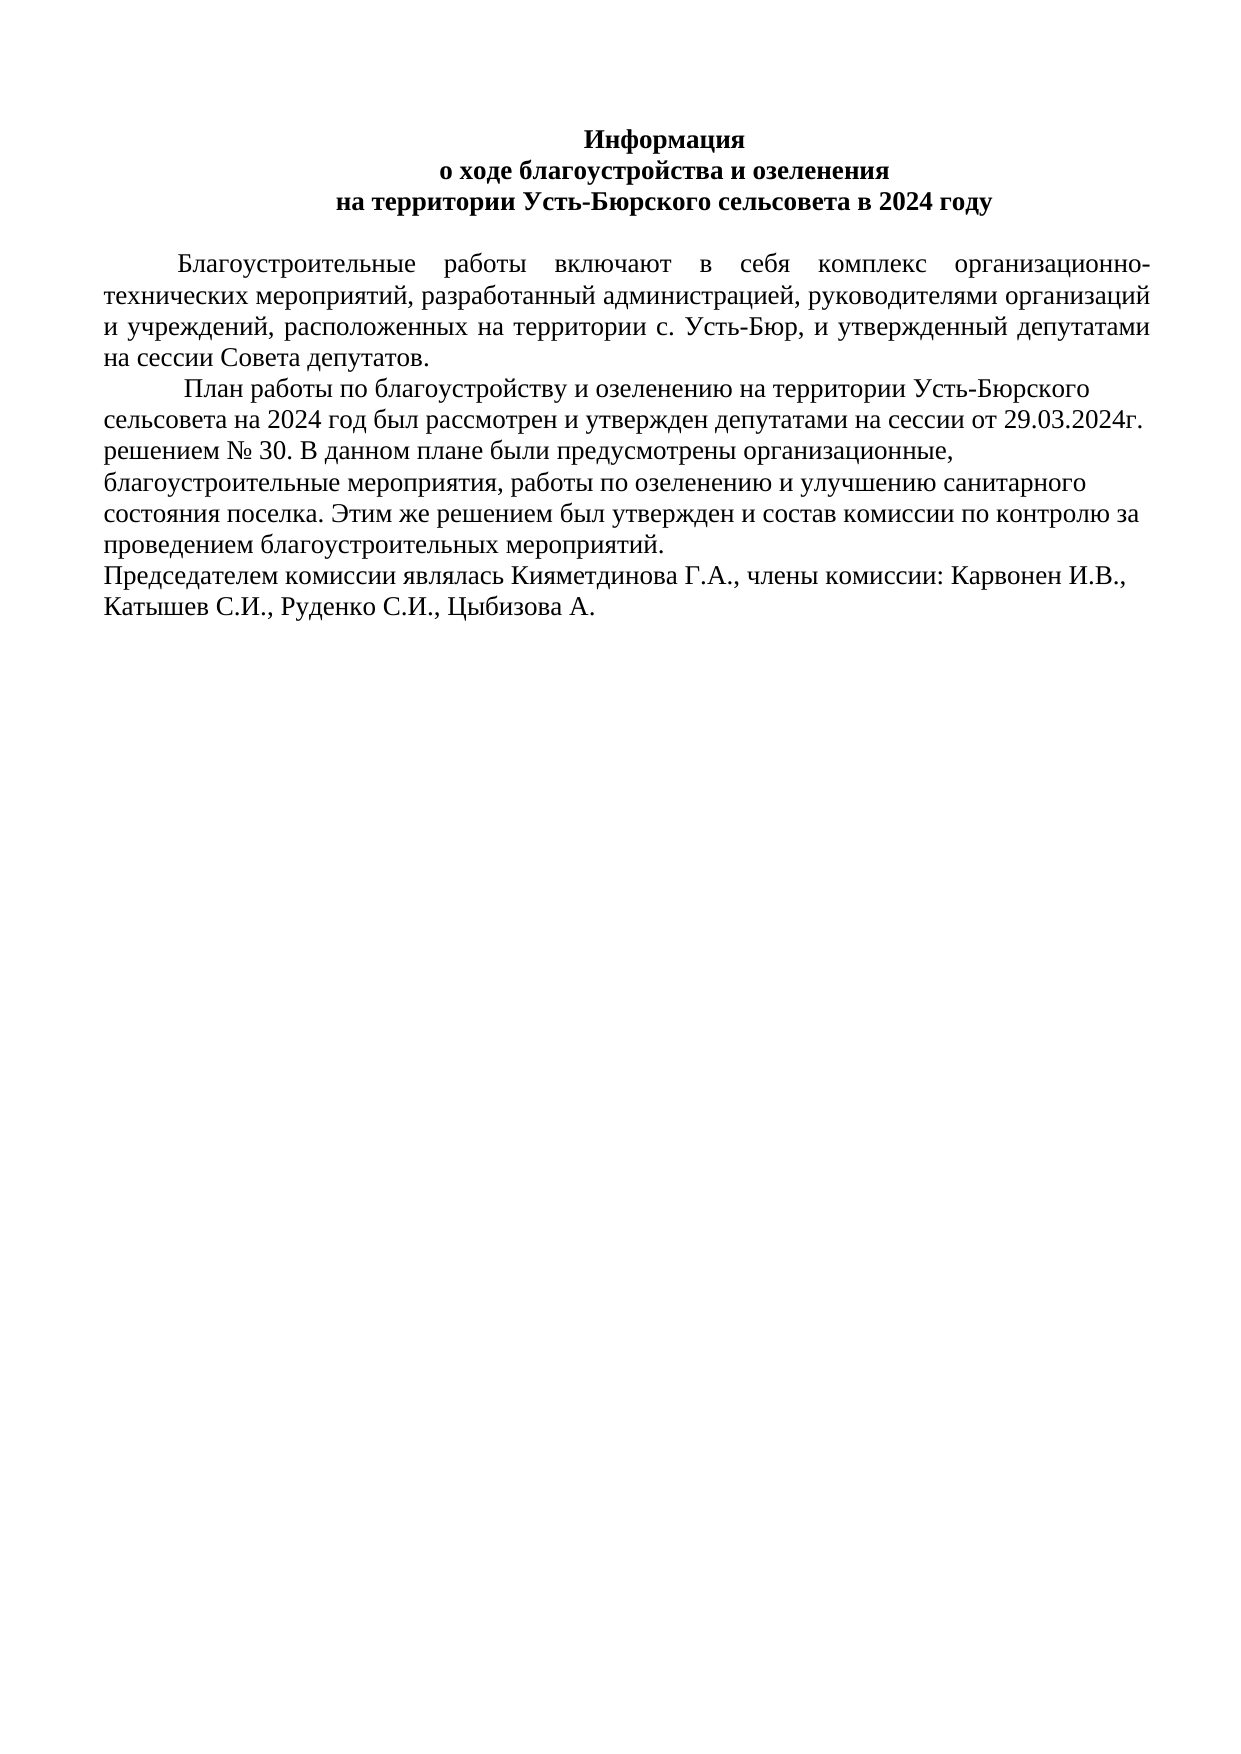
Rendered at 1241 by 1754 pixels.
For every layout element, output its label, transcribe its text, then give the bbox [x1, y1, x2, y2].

text о ходе благоустройства и озеленения [177, 154, 1152, 185]
text Информация [177, 123, 1152, 154]
text План работы по благоустройству и озеленению на территории Усть-Бюрского сельсовета на 2024 год был рассмотрен и утвержден депутатами на сессии от 29.03.2024г. решением № 30. В данном плане были предусмотрены организационные, благоустроительные мероприятия, работы по озеленению и улучшению санитарного состояния поселка. Этим же решением был утвержден и состав комиссии по контролю за проведением благоустроительных мероприятий. Председателем комиссии являлась Кияметдинова Г.А., члены комиссии: Карвонен И.В., Катышев С.И., Руденко С.И., Цыбизова А. [103, 372, 1152, 621]
text на территории Усть-Бюрского сельсовета в 2024 году [177, 185, 1152, 216]
text Благоустроительные работы включают в себя комплекс организационно-технических мероприятий, разработанный администрацией, руководителями организаций и учреждений, расположенных на территории с. Усть-Бюр, и утвержденный депутатами на сессии Совета депутатов. [103, 248, 1152, 372]
